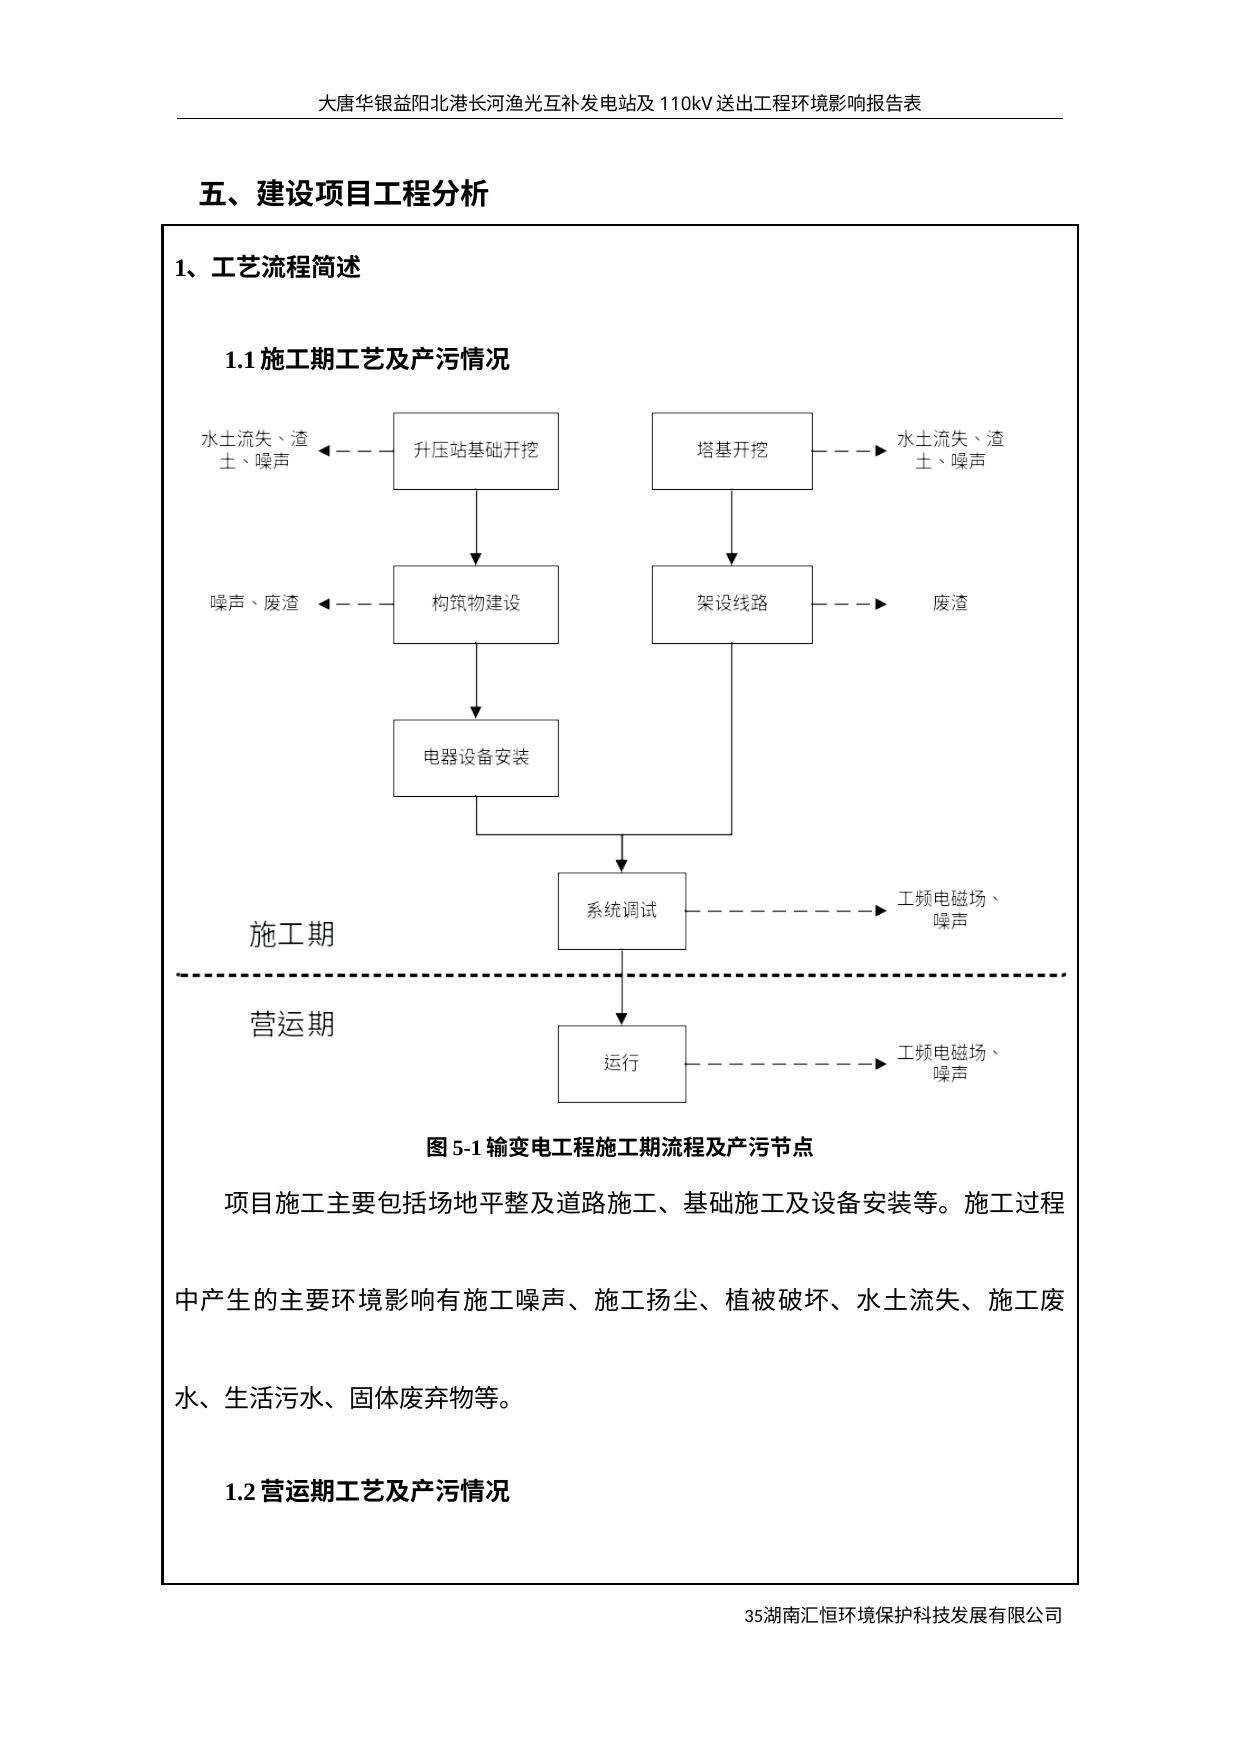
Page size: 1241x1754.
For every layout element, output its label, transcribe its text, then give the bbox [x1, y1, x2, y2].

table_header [164, 226, 1077, 1582]
text 五、建设项目工程分析 [177, 159, 1052, 224]
